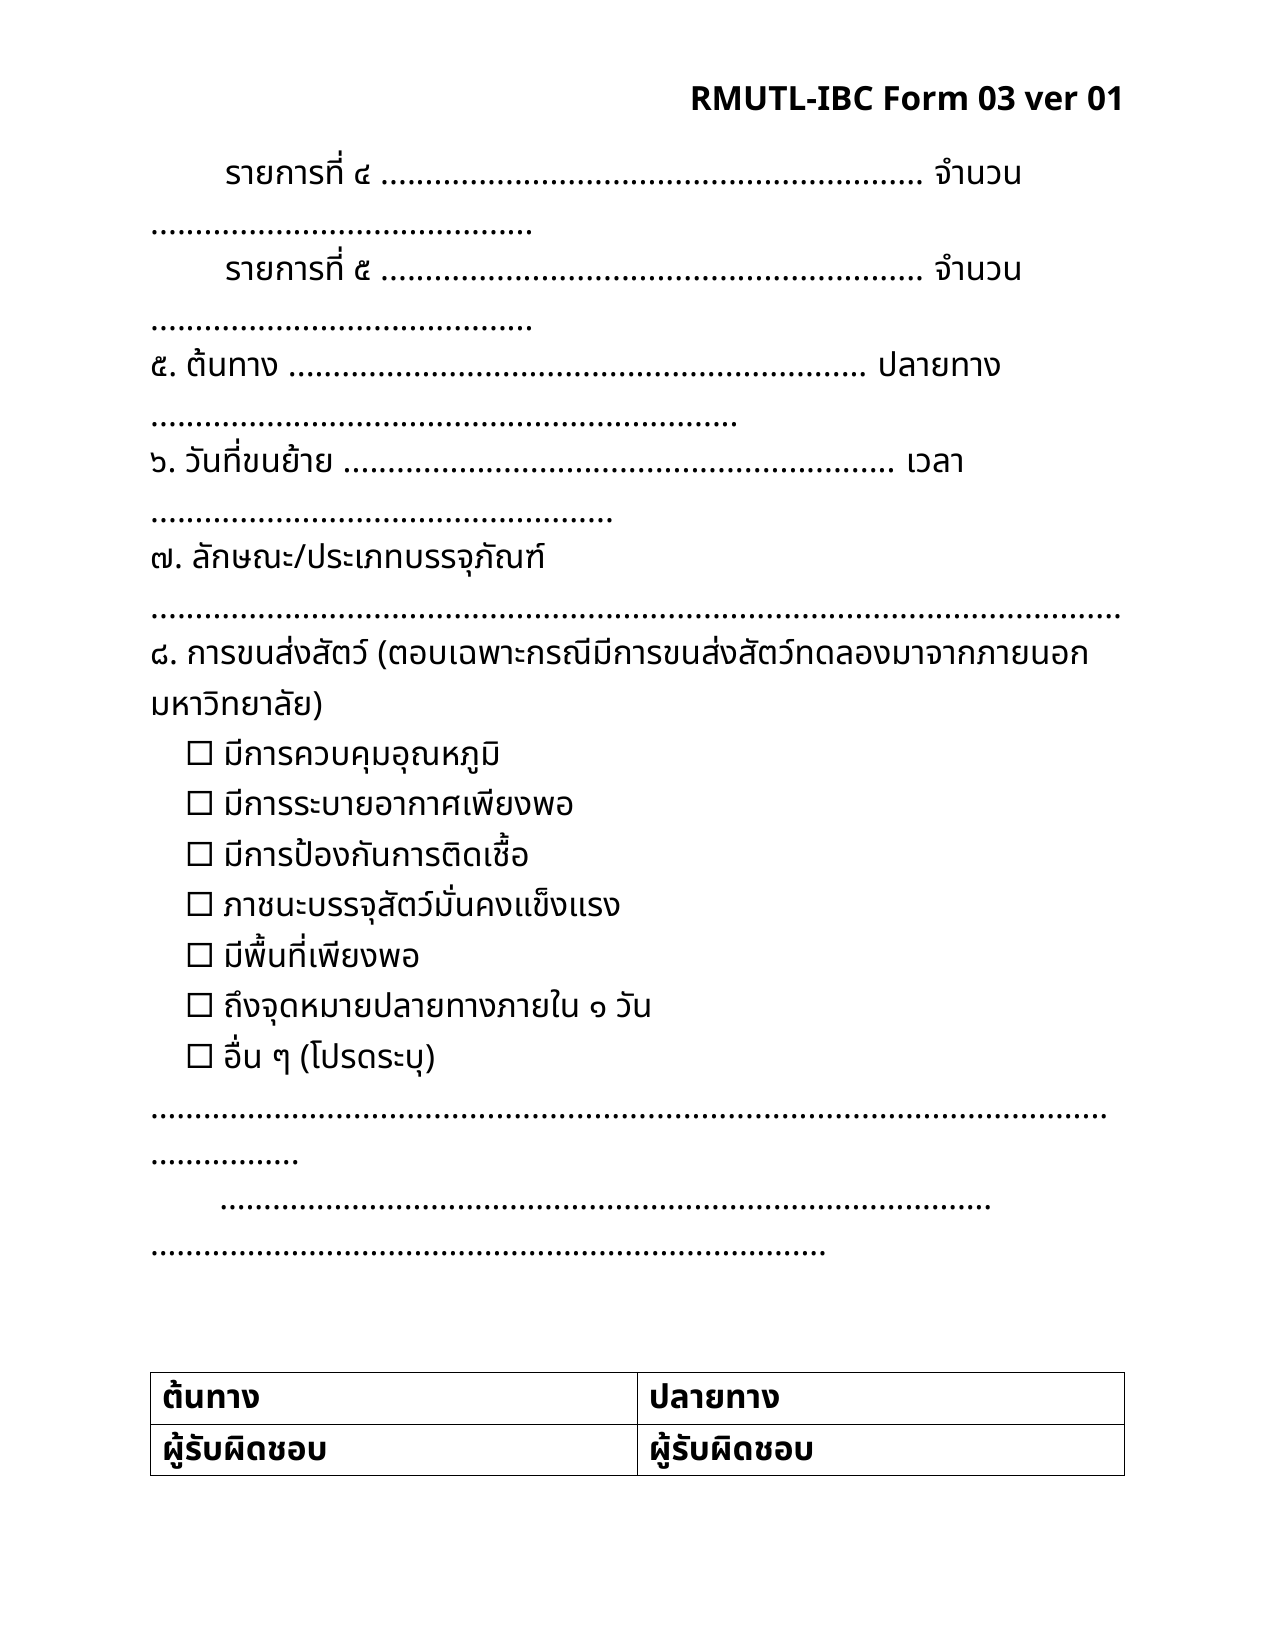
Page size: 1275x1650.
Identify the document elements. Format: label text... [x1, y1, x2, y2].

table_header ต้นทาง [151, 1373, 637, 1424]
text มีการระบายอากาศเพียงพอ [150, 780, 1125, 831]
text รายการที่ ๔ ............................................................. จำนวน ........................................... [150, 148, 1125, 244]
text ถึงจุดหมายปลายทางภายใน ๑ วัน [150, 982, 1125, 1032]
text ๖. วันที่ขนย้าย .............................................................. เวลา .................................................... [150, 437, 1125, 533]
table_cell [638, 1425, 1124, 1475]
text มีการควบคุมอุณหภูมิ [150, 730, 1125, 780]
table_header ปลายทาง [638, 1373, 1124, 1424]
text ๘. การขนส่งสัตว์ (ตอบเฉพาะกรณีมีการขนส่งสัตว์ทดลองมาจากภายนอกมหาวิทยาลัย) [150, 629, 1125, 730]
text มีการป้องกันการติดเชื้อ [150, 831, 1125, 881]
text ๕. ต้นทาง ................................................................. ปลายทาง .................................................................. [150, 341, 1125, 437]
text ๗. ลักษณะ/ประเภทบรรจุภัณฑ์ ............................................................................................................. [150, 533, 1125, 629]
text ภาชนะบรรจุสัตว์มั่นคงแข็งแรง [150, 881, 1125, 932]
text มีพื้นที่เพียงพอ [150, 932, 1125, 982]
text รายการที่ ๕ ............................................................. จำนวน ........................................... [150, 244, 1125, 341]
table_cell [151, 1425, 637, 1475]
text …………………………………………………………………………….……………………………………………………....…………. [150, 1174, 1125, 1265]
text อื่น ๆ (โปรดระบุ) …………..…….............................................................……....……….…....…………….. [150, 1032, 1125, 1174]
